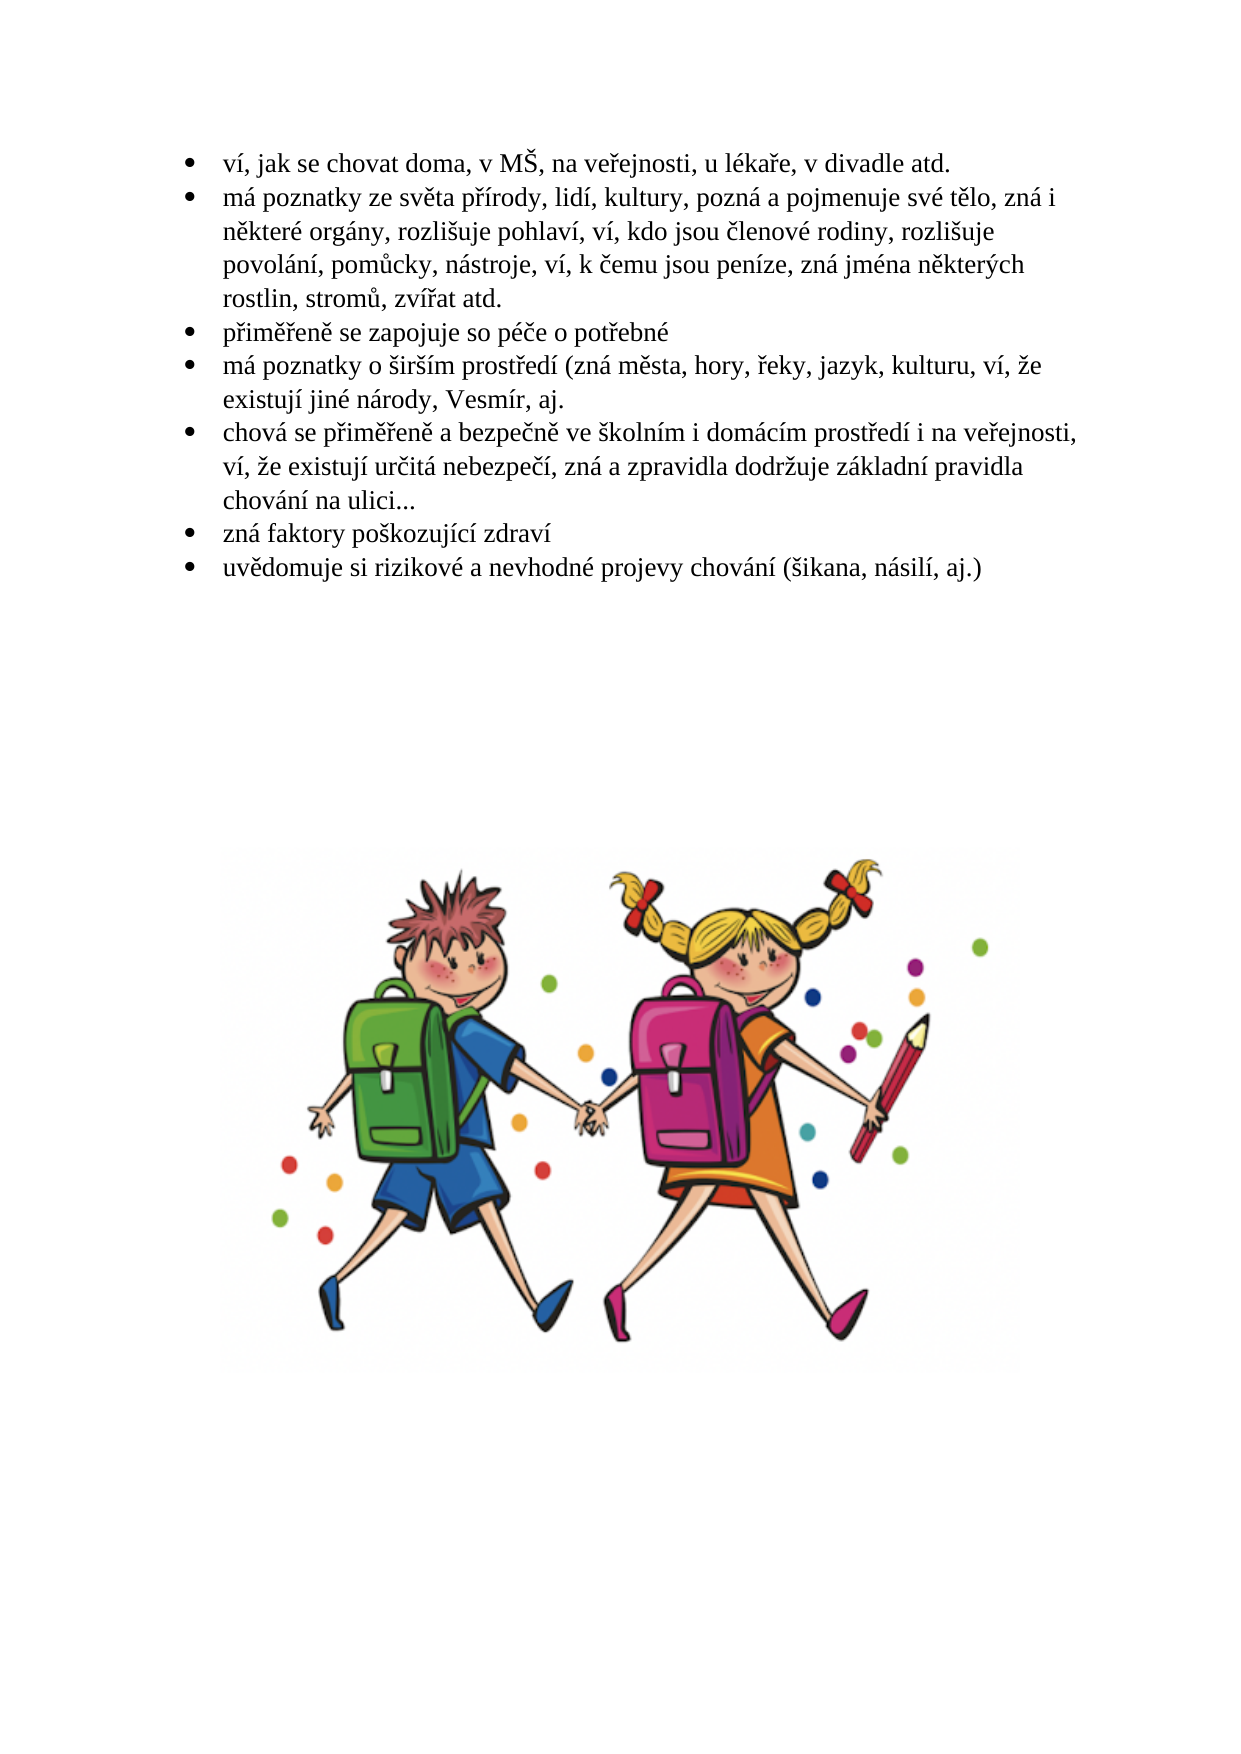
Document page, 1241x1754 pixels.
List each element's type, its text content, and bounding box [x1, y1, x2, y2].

list má poznatky o širším prostředí (zná města, hory, řeky, jazyk, kulturu, ví, že existují jiné národy, Vesmír, aj. [185, 349, 1093, 414]
list ví, jak se chovat doma, v MŠ, na veřejnosti, u lékaře, v divadle atd. [185, 148, 1093, 179]
list chová se přiměřeně a bezpečně ve školním i domácím prostředí i na veřejnosti, ví, že existují určitá nebezpečí, zná a zpravidla dodržuje základní pravidla chování na ulici... [185, 417, 1093, 515]
list přiměřeně se zapojuje so péče o potřebné [185, 316, 1093, 347]
list uvědomuje si rizikové a nevhodné projevy chování (šikana, násilí, aj.) [185, 551, 1093, 582]
list zná faktory poškozující zdraví [185, 517, 1093, 548]
picture [220, 847, 1020, 1373]
list má poznatky ze světa přírody, lidí, kultury, pozná a pojmenuje své tělo, zná i některé orgány, rozlišuje pohlaví, ví, kdo jsou členové rodiny, rozlišuje povolání, pomůcky, nástroje, ví, k čemu jsou peníze, zná jména některých rostlin, stromů, zvířat atd. [185, 181, 1093, 313]
